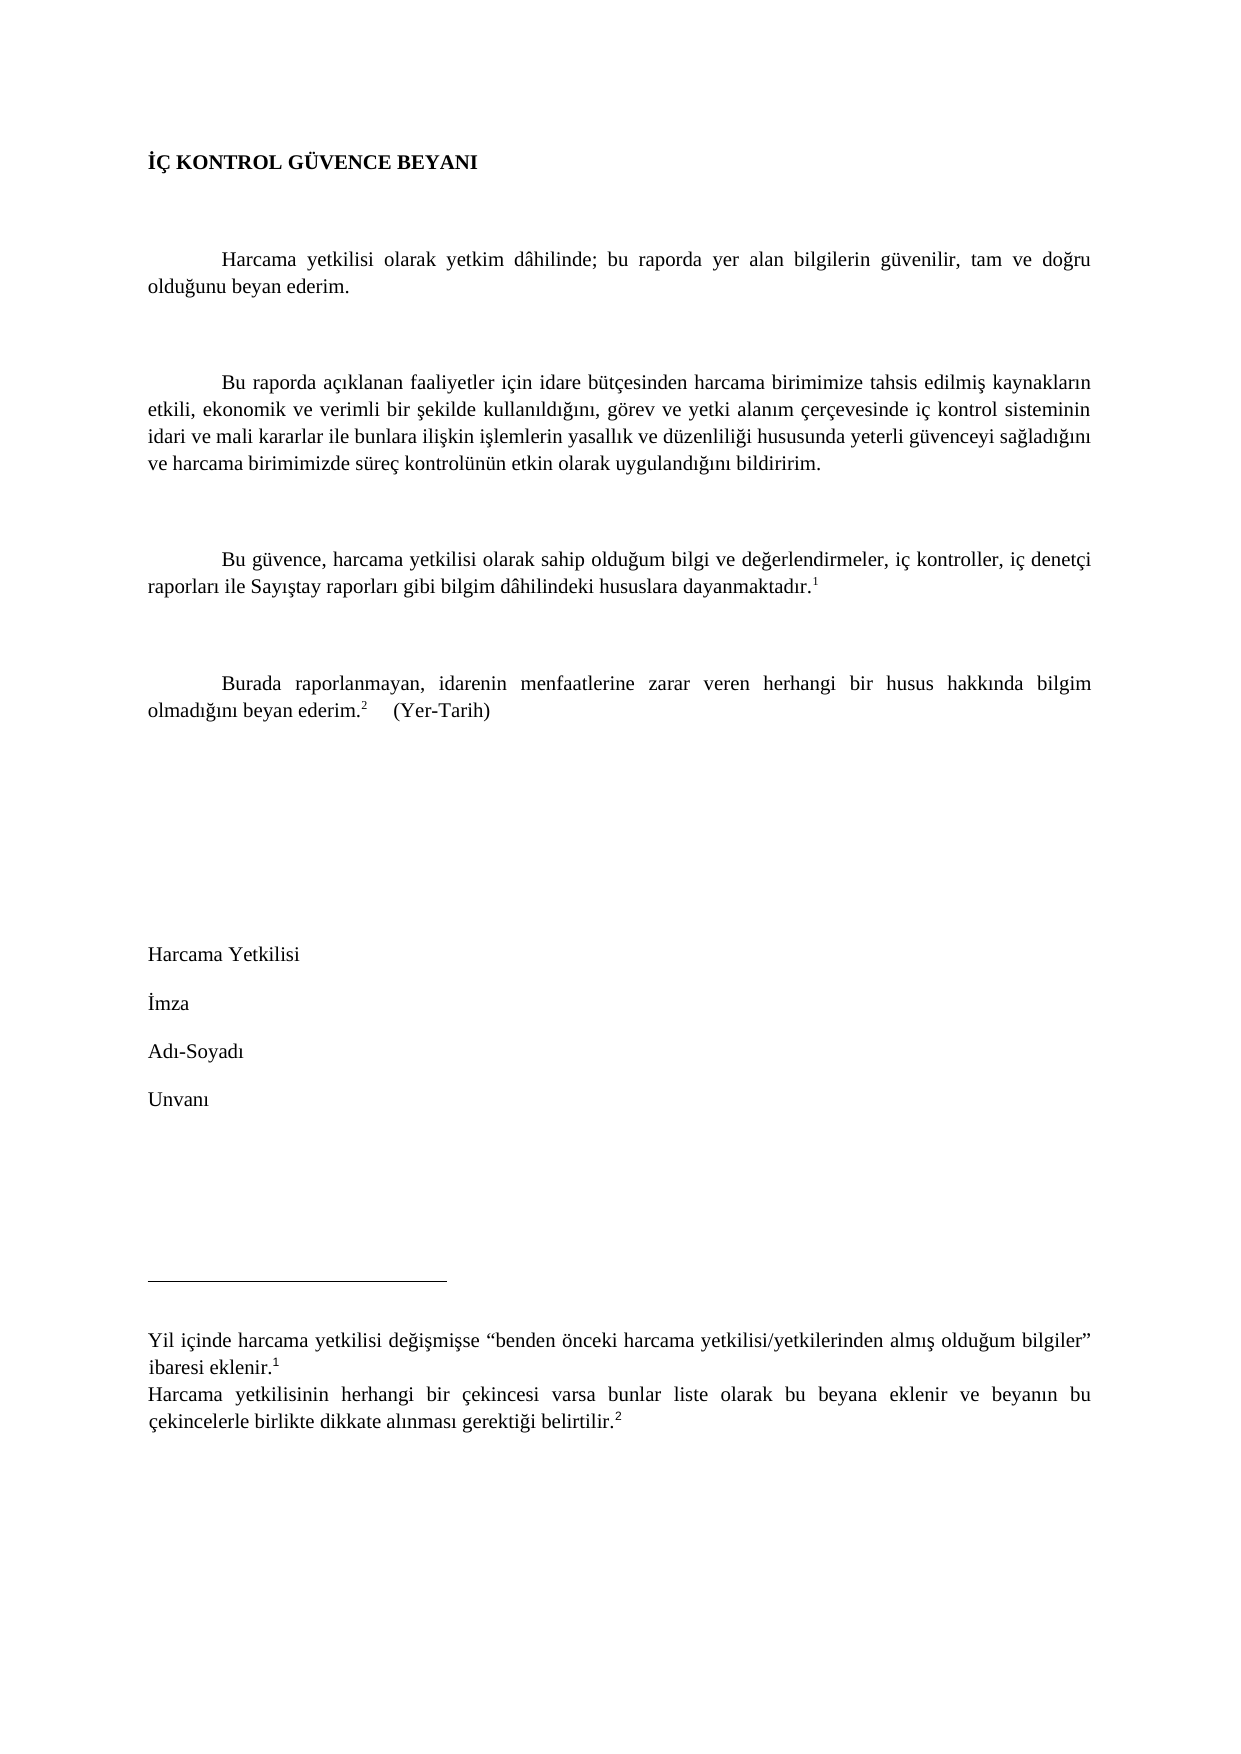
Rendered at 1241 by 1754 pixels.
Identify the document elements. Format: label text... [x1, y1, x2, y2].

text Yil içinde harcama yetkilisi değişmişse “benden önceki harcama yetkilisi/yetkilerinden almış olduğum bilgiler” ibaresi eklenir.1 [148, 1328, 1093, 1379]
text Harcama yetkilisi olarak yetkim dâhilinde; bu raporda yer alan bilgilerin güvenilir, tam ve doğru olduğunu beyan ederim. [148, 247, 1093, 298]
text Harcama yetkilisinin herhangi bir çekincesi varsa bunlar liste olarak bu beyana eklenir ve beyanın bu çekincelerle birlikte dikkate alınması gerektiği belirtilir.2 [148, 1382, 1093, 1433]
text İmza [148, 991, 1093, 1014]
text Unvanı [148, 1087, 1093, 1111]
text İÇ KONTROL GÜVENCE BEYANI [148, 150, 1093, 174]
text Harcama Yetkilisi [148, 942, 1093, 966]
text Bu güvence, harcama yetkilisi olarak sahip olduğum bilgi ve değerlendirmeler, iç kontroller, iç denetçi raporları ile Sayıştay raporları gibi bilgim dâhilindeki hususlara dayanmaktadır.1 [148, 547, 1093, 598]
text Burada raporlanmayan, idarenin menfaatlerine zarar veren herhangi bir husus hakkında bilgim olmadığını beyan ederim.2 (Yer-Tarih) [148, 671, 1093, 722]
text Bu raporda açıklanan faaliyetler için idare bütçesinden harcama birimimize tahsis edilmiş kaynakların etkili, ekonomik ve verimli bir şekilde kullanıldığını, görev ve yetki alanım çerçevesinde iç kontrol sisteminin idari ve mali kararlar ile bunlara ilişkin işlemlerin yasallık ve düzenliliği hususunda yeterli güvenceyi sağladığını ve harcama birimimizde süreç kontrolünün etkin olarak uygulandığını bildiririm. [148, 370, 1093, 475]
text Adı-Soyadı [148, 1039, 1093, 1063]
